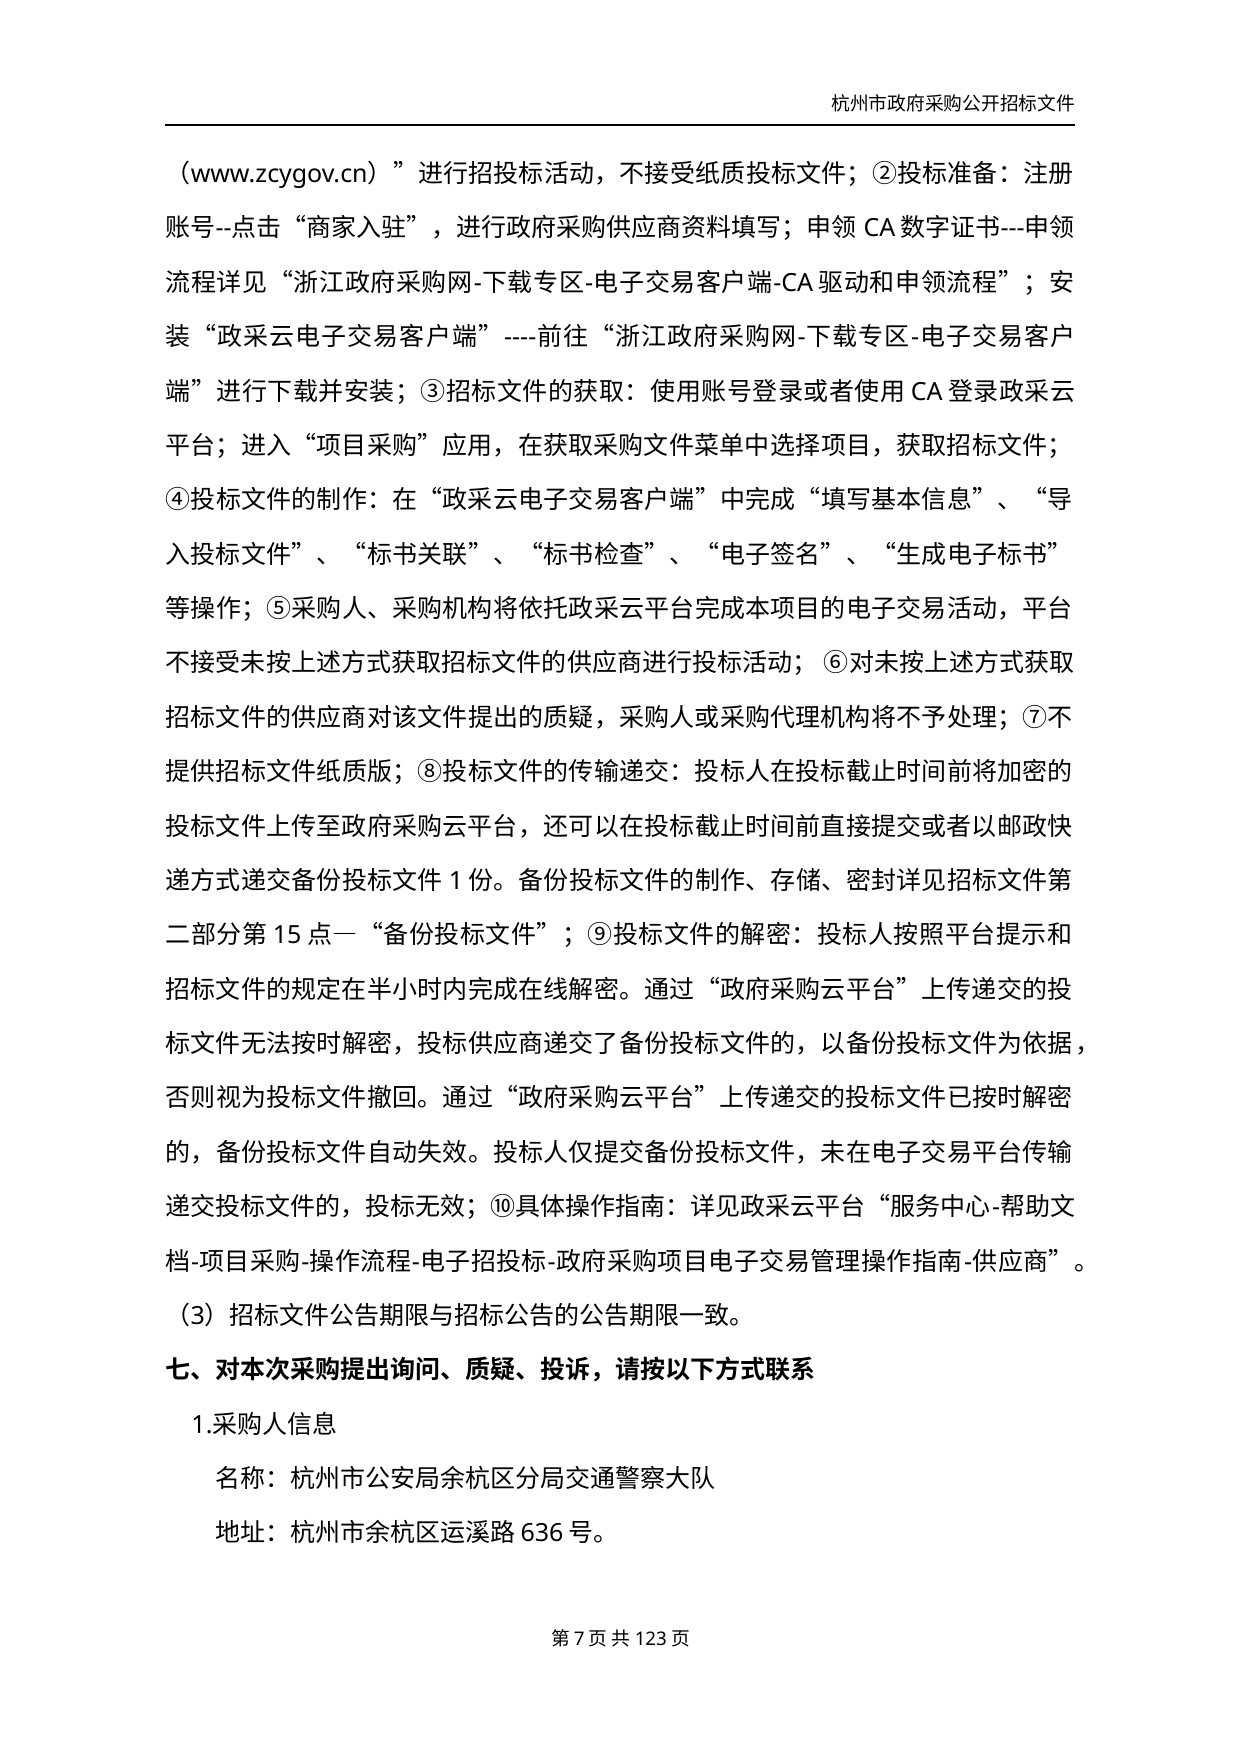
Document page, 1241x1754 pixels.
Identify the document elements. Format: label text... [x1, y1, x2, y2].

text 地址：杭州市余杭区运溪路636号。 [165, 1513, 1075, 1549]
text 1.采购人信息 [165, 1404, 1075, 1440]
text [165, 153, 1075, 1332]
text 七、对本次采购提出询问、质疑、投诉，请按以下方式联系 [165, 1350, 1075, 1386]
text 名称：杭州市公安局余杭区分局交通警察大队 [165, 1458, 1075, 1495]
